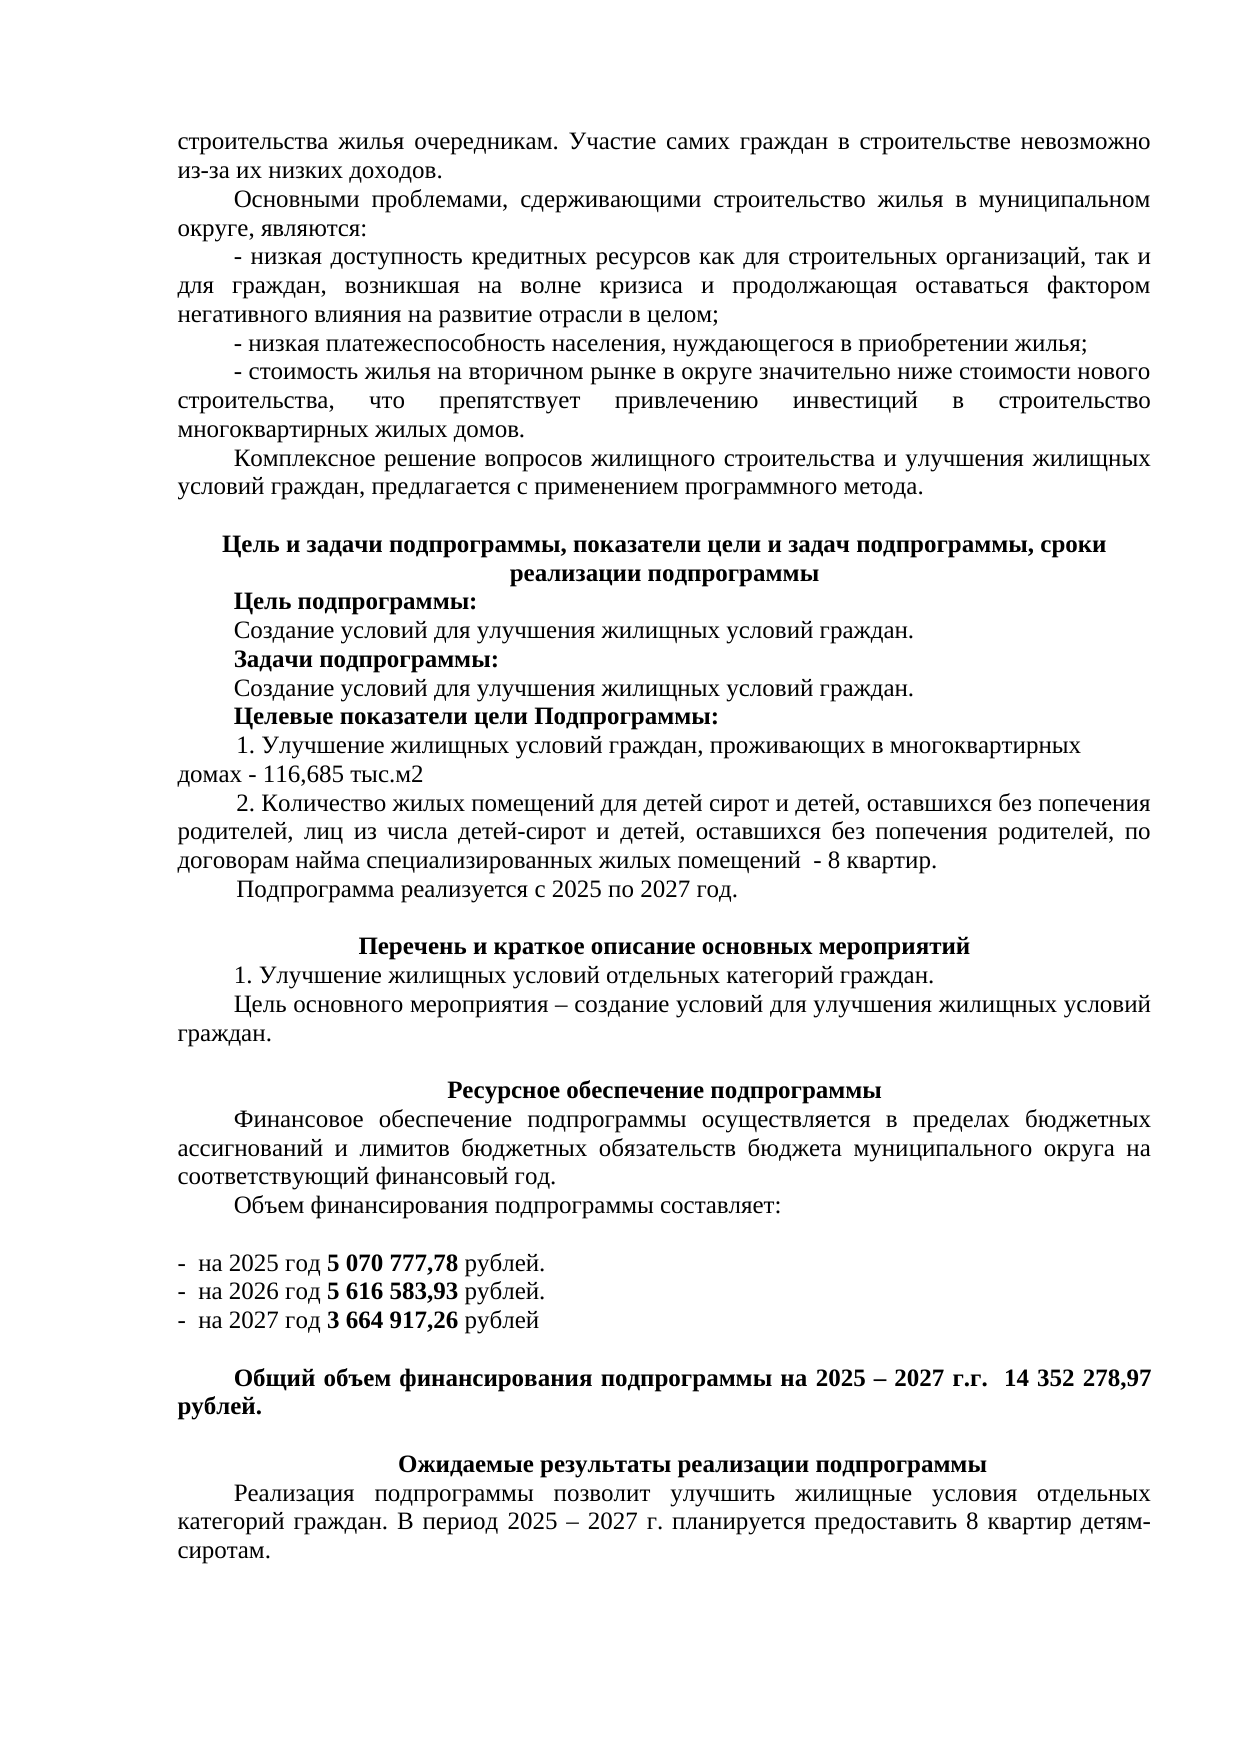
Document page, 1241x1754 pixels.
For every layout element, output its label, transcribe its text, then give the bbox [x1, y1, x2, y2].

text - на 2026 год 5 616 583,93 рублей. [177, 1276, 1152, 1305]
text Ресурсное обеспечение подпрограммы [177, 1075, 1152, 1104]
text 1. Улучшение жилищных условий отдельных категорий граждан. [177, 960, 1152, 989]
text 1. Улучшение жилищных условий граждан, проживающих в многоквартирных домах - 116,685 тыс.м2 [177, 730, 1152, 788]
text Реализация подпрограммы позволит улучшить жилищные условия отдельных категорий граждан. В период 2025 – 2027 г. планируется предоставить 8 квартир детям-сиротам. [177, 1478, 1152, 1564]
text Создание условий для улучшения жилищных условий граждан. [215, 673, 1152, 701]
text Задачи подпрограммы: [177, 644, 1152, 673]
text Перечень и краткое описание основных мероприятий [177, 931, 1152, 960]
text - низкая доступность кредитных ресурсов как для строительных организаций, так и для граждан, возникшая на волне кризиса и продолжающая оставаться фактором негативного влияния на развитие отрасли в целом; [177, 241, 1152, 328]
text - на 2027 год 3 664 917,26 рублей [177, 1305, 1152, 1334]
text Подпрограмма реализуется с 2025 по 2027 год. [177, 874, 1152, 903]
text Объем финансирования подпрограммы составляет: [177, 1190, 1152, 1219]
text Ожидаемые результаты реализации подпрограммы [177, 1449, 1152, 1478]
text Цель подпрограммы: [177, 586, 1152, 615]
text Комплексное решение вопросов жилищного строительства и улучшения жилищных условий граждан, предлагается с применением программного метода. [177, 443, 1152, 500]
text Основными проблемами, сдерживающими строительство жилья в муниципальном округе, являются: [177, 184, 1152, 241]
text Цель и задачи подпрограммы, показатели цели и задач подпрограммы, сроки реализации подпрограммы [177, 529, 1152, 586]
text - на 2025 год 5 070 777,78 рублей. [177, 1248, 1152, 1276]
text Целевые показатели цели Подпрограммы: [177, 701, 1152, 730]
text - стоимость жилья на вторичном рынке в округе значительно ниже стоимости нового строительства, что препятствует привлечению инвестиций в строительство многоквартирных жилых домов. [177, 356, 1152, 443]
text 2. Количество жилых помещений для детей сирот и детей, оставшихся без попечения родителей, лиц из числа детей-сирот и детей, оставшихся без попечения родителей, по договорам найма специализированных жилых помещений - 8 квартир. [177, 788, 1152, 874]
text Цель основного мероприятия – создание условий для улучшения жилищных условий граждан. [177, 989, 1152, 1046]
text Общий объем финансирования подпрограммы на 2025 – 2027 г.г. 14 352 278,97 рублей. [177, 1363, 1152, 1420]
text - низкая платежеспособность населения, нуждающегося в приобретении жилья; [177, 328, 1152, 356]
text Финансовое обеспечение подпрограммы осуществляется в пределах бюджетных ассигнований и лимитов бюджетных обязательств бюджета муниципального округа на соответствующий финансовый год. [177, 1104, 1152, 1190]
text Создание условий для улучшения жилищных условий граждан. [177, 615, 1152, 644]
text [177, 126, 1152, 184]
